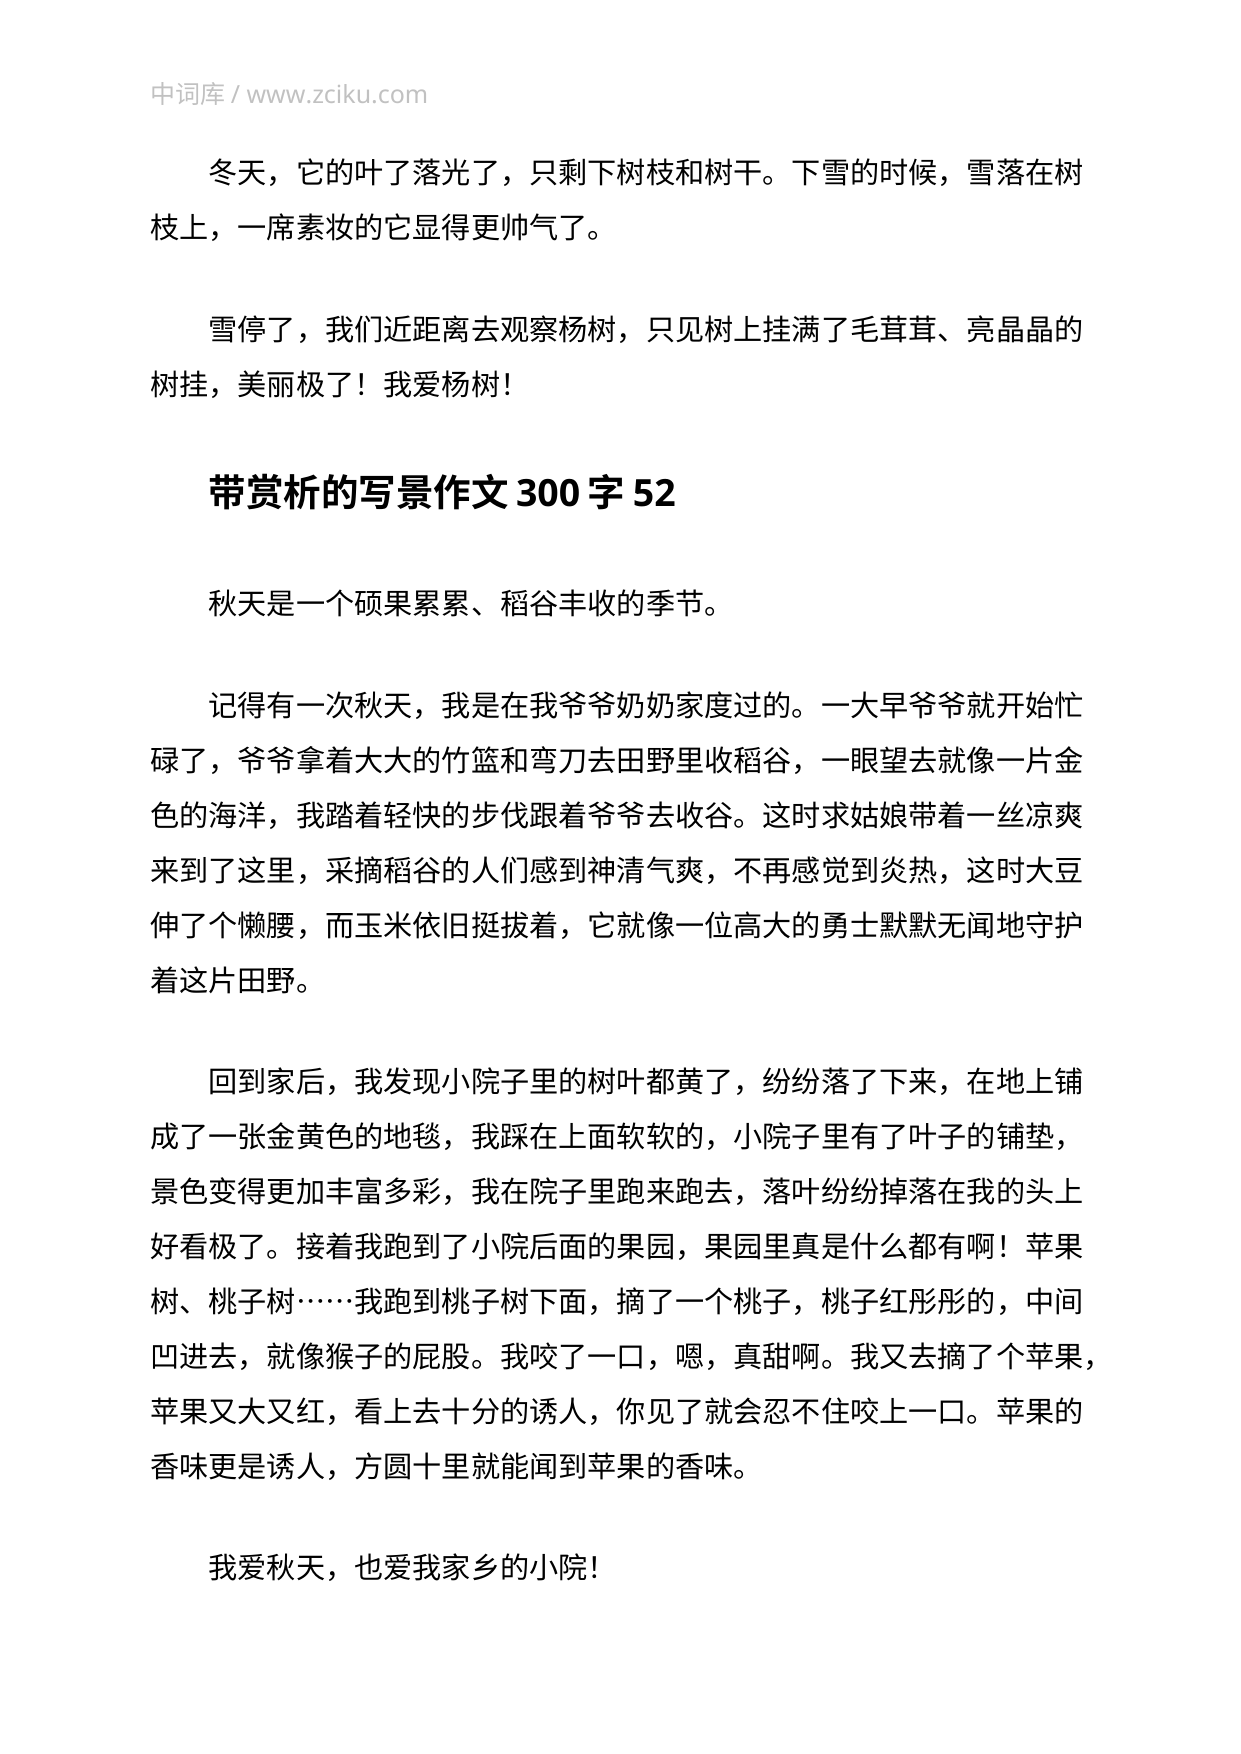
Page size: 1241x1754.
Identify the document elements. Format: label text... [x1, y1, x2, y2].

text 带赏析的写景作文300字52 [150, 463, 1090, 518]
text 我爱秋天，也爱我家乡的小院！ [150, 1545, 1090, 1587]
text 秋天是一个硕果累累、稻谷丰收的季节。 [150, 581, 1090, 623]
text 冬天，它的叶了落光了，只剩下树枝和树干。下雪的时候，雪落在树枝上，一席素妆的它显得更帅气了。 [150, 150, 1090, 247]
text 雪停了，我们近距离去观察杨树，只见树上挂满了毛茸茸、亮晶晶的树挂，美丽极了！我爱杨树！ [150, 307, 1090, 404]
text 记得有一次秋天，我是在我爷爷奶奶家度过的。一大早爷爷就开始忙碌了，爷爷拿着大大的竹篮和弯刀去田野里收稻谷，一眼望去就像一片金色的海洋，我踏着轻快的步伐跟着爷爷去收谷。这时求姑娘带着一丝凉爽来到了这里，采摘稻谷的人们感到神清气爽，不再感觉到炎热，这时大豆伸了个懒腰，而玉米依旧挺拔着，它就像一位高大的勇士默默无闻地守护着这片田野。 [150, 683, 1090, 999]
text 回到家后，我发现小院子里的树叶都黄了，纷纷落了下来，在地上铺成了一张金黄色的地毯，我踩在上面软软的，小院子里有了叶子的铺垫，景色变得更加丰富多彩，我在院子里跑来跑去，落叶纷纷掉落在我的头上好看极了。接着我跑到了小院后面的果园，果园里真是什么都有啊！苹果树、桃子树……我跑到桃子树下面，摘了一个桃子，桃子红彤彤的，中间凹进去，就像猴子的屁股。我咬了一口，嗯，真甜啊。我又去摘了个苹果，苹果又大又红，看上去十分的诱人，你见了就会忍不住咬上一口。苹果的香味更是诱人，方圆十里就能闻到苹果的香味。 [150, 1059, 1090, 1486]
